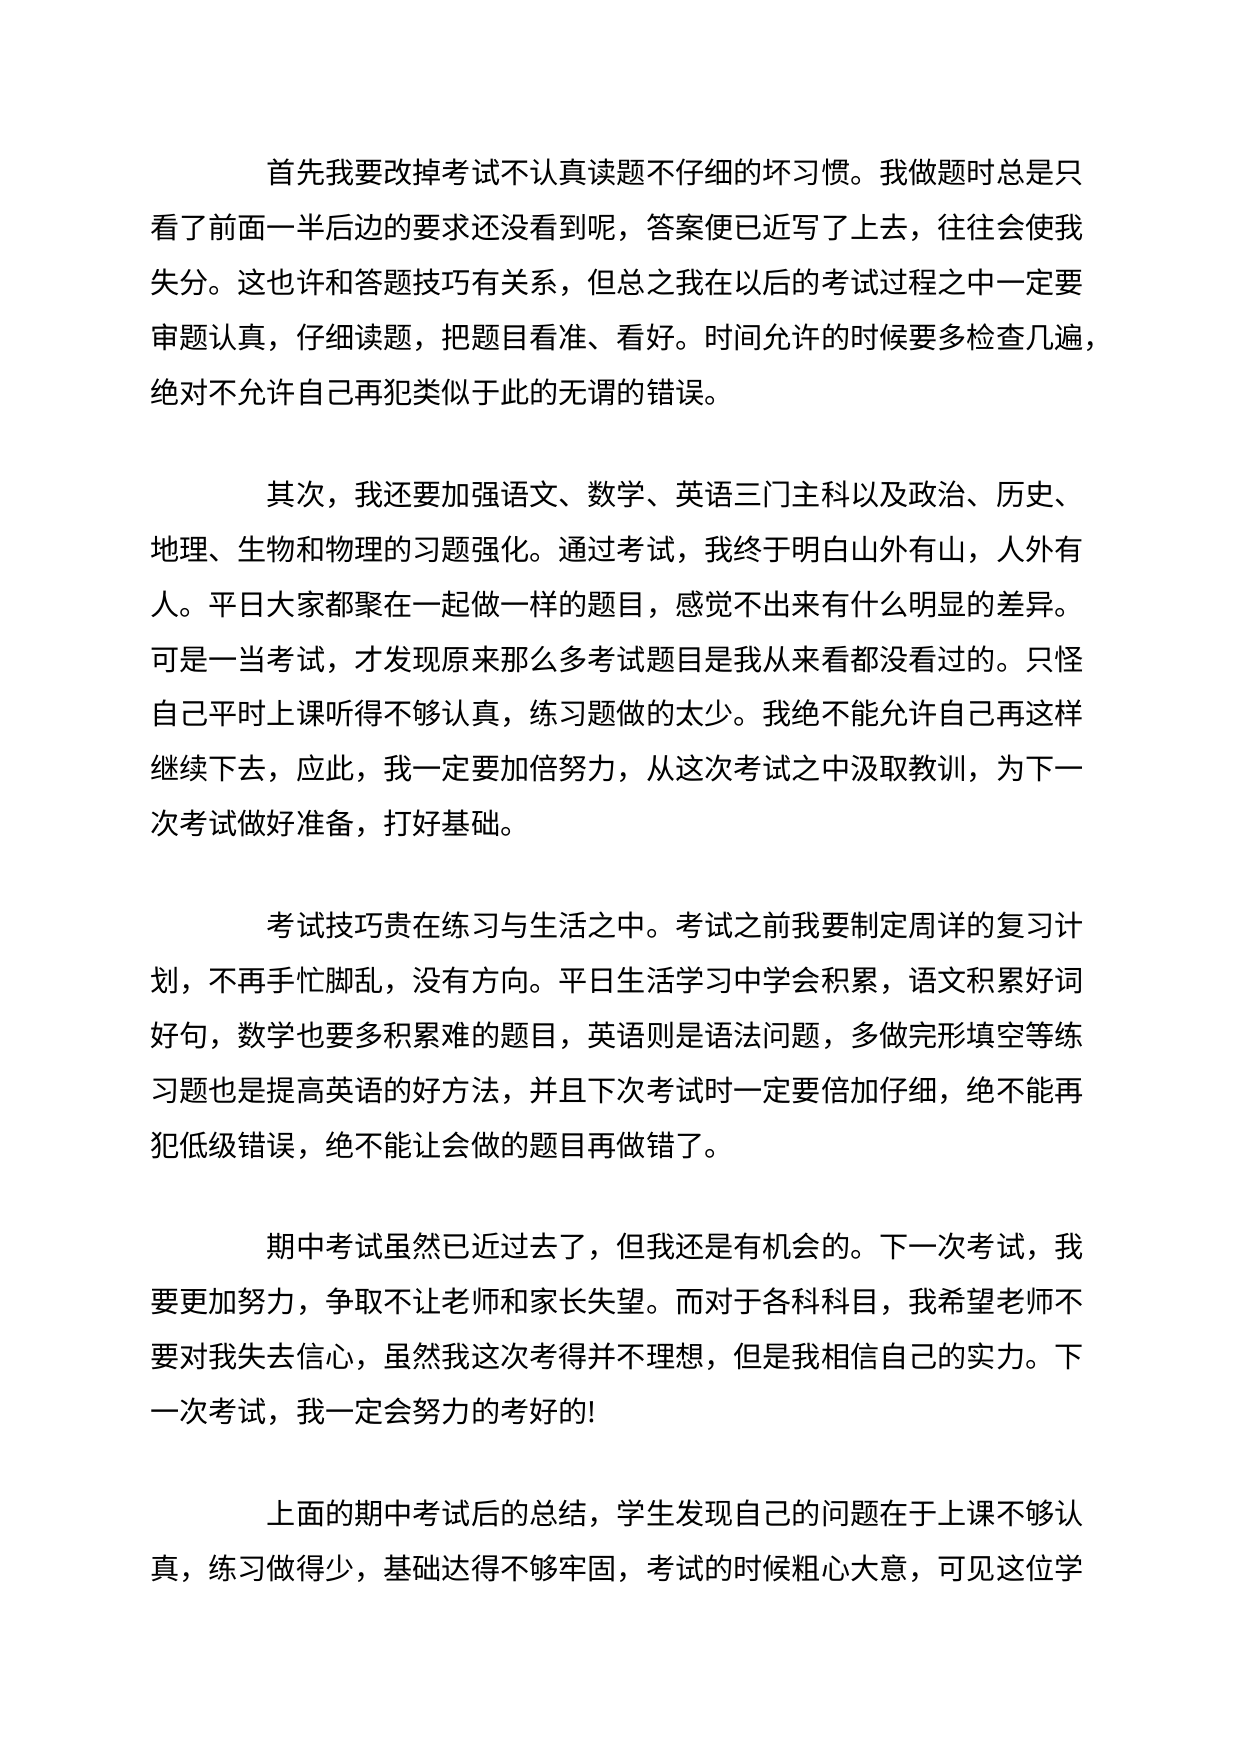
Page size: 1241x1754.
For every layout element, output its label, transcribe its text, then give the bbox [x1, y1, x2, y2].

text 其次，我还要加强语文、数学、英语三门主科以及政治、历史、地理、生物和物理的习题强化。通过考试，我终于明白山外有山，人外有人。平日大家都聚在一起做一样的题目，感觉不出来有什么明显的差异。可是一当考试，才发现原来那么多考试题目是我从来看都没看过的。只怪自己平时上课听得不够认真，练习题做的太少。我绝不能允许自己再这样继续下去，应此，我一定要加倍努力，从这次考试之中汲取教训，为下一次考试做好准备，打好基础。 [150, 471, 1090, 843]
text 考试技巧贵在练习与生活之中。考试之前我要制定周详的复习计划，不再手忙脚乱，没有方向。平日生活学习中学会积累，语文积累好词好句，数学也要多积累难的题目，英语则是语法问题，多做完形填空等练习题也是提高英语的好方法，并且下次考试时一定要倍加仔细，绝不能再犯低级错误，绝不能让会做的题目再做错了。 [150, 902, 1090, 1164]
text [150, 1491, 1090, 1588]
text 期中考试虽然已近过去了，但我还是有机会的。下一次考试，我要更加努力，争取不让老师和家长失望。而对于各科科目，我希望老师不要对我失去信心，虽然我这次考得并不理想，但是我相信自己的实力。下一次考试，我一定会努力的考好的! [150, 1224, 1090, 1431]
text 首先我要改掉考试不认真读题不仔细的坏习惯。我做题时总是只看了前面一半后边的要求还没看到呢，答案便已近写了上去，往往会使我失分。这也许和答题技巧有关系，但总之我在以后的考试过程之中一定要审题认真，仔细读题，把题目看准、看好。时间允许的时候要多检查几遍，绝对不允许自己再犯类似于此的无谓的错误。 [150, 150, 1090, 412]
